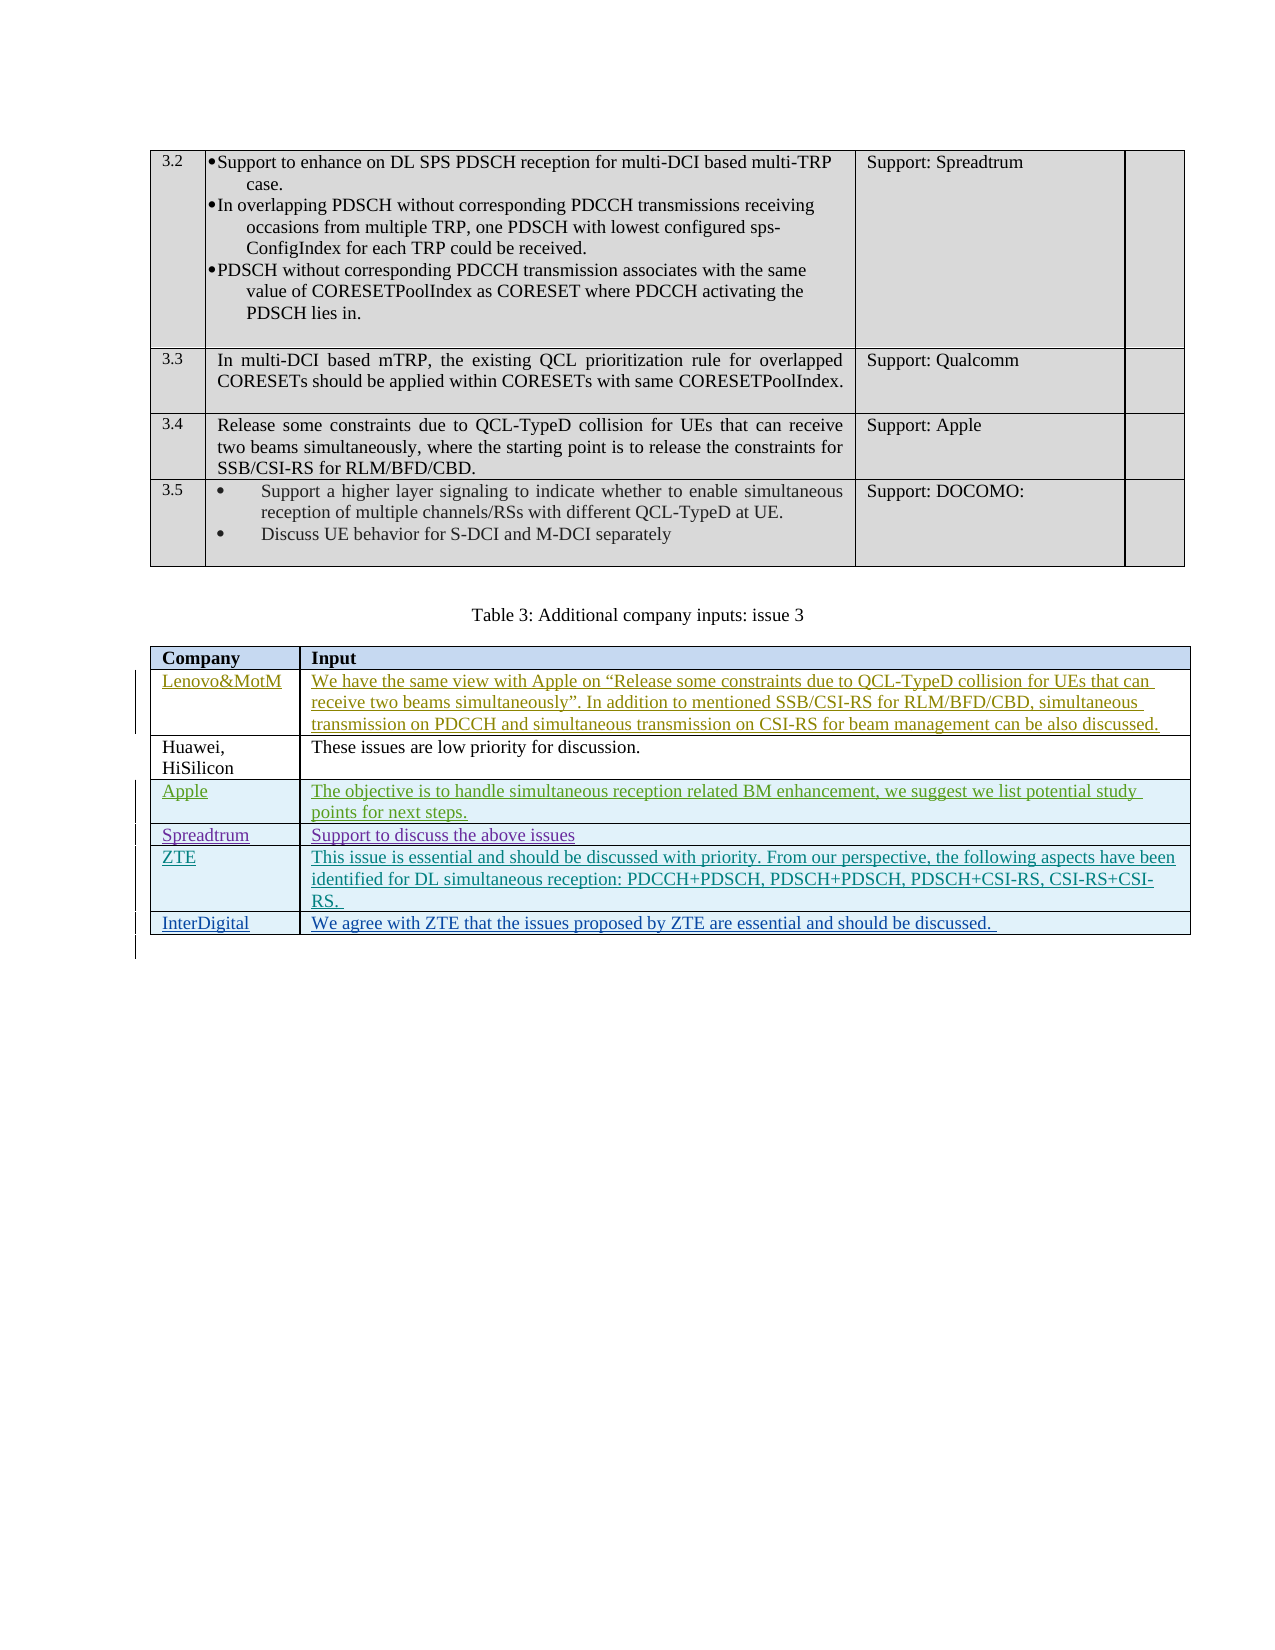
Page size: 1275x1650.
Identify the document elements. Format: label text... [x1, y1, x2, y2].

table_cell These issues are low priority for discussion. [301, 736, 1190, 779]
table_cell Support: Apple [856, 414, 1124, 479]
table_cell [1126, 151, 1184, 347]
table_cell 3.3 [151, 349, 205, 413]
table_cell [301, 670, 1190, 734]
table_header Input [301, 647, 1190, 669]
table_cell [151, 670, 299, 734]
table_cell In multi-DCI based mTRP, the existing QCL prioritization rule for overlapped CORESETs should be applied within CORESETs with same CORESETPoolIndex. [206, 349, 855, 413]
table_cell [1126, 480, 1184, 566]
table_cell 3.4 [151, 414, 205, 479]
table_cell Support: Spreadtrum [856, 151, 1124, 347]
table_cell Huawei, HiSilicon [151, 736, 299, 779]
text Table 3: Additional company inputs: issue 3 [150, 604, 1125, 625]
table_cell Release some constraints due to QCL-TypeD collision for UEs that can receive two beams simultaneously, where the starting point is to release the constraints for SSB/CSI-RS for RLM/BFD/CBD. [206, 414, 855, 479]
table_cell Support: Qualcomm [856, 349, 1124, 413]
table_cell 3.2 [151, 151, 205, 347]
table_cell 3.5 [151, 480, 205, 566]
table_header Company [151, 647, 299, 669]
table_cell Support: DOCOMO: [856, 480, 1124, 566]
table_cell Support a higher layer signaling to indicate whether to enable simultaneous reception of multiple channels/RSs with different QCL-TypeD at UE. Discuss UE behavior for S-DCI and M-DCI separately [206, 480, 855, 566]
table_cell Support to enhance on DL SPS PDSCH reception for multi-DCI based multi-TRP case. In overlapping PDSCH without corresponding PDCCH transmissions receiving occasions from multiple TRP, one PDSCH with lowest configured sps-ConfigIndex for each TRP could be received. PDSCH without corresponding PDCCH transmission associates with the same value of CORESETPoolIndex as CORESET where PDCCH activating the PDSCH lies in. [206, 151, 855, 347]
table_cell [1126, 414, 1184, 479]
table_cell [1126, 349, 1184, 413]
